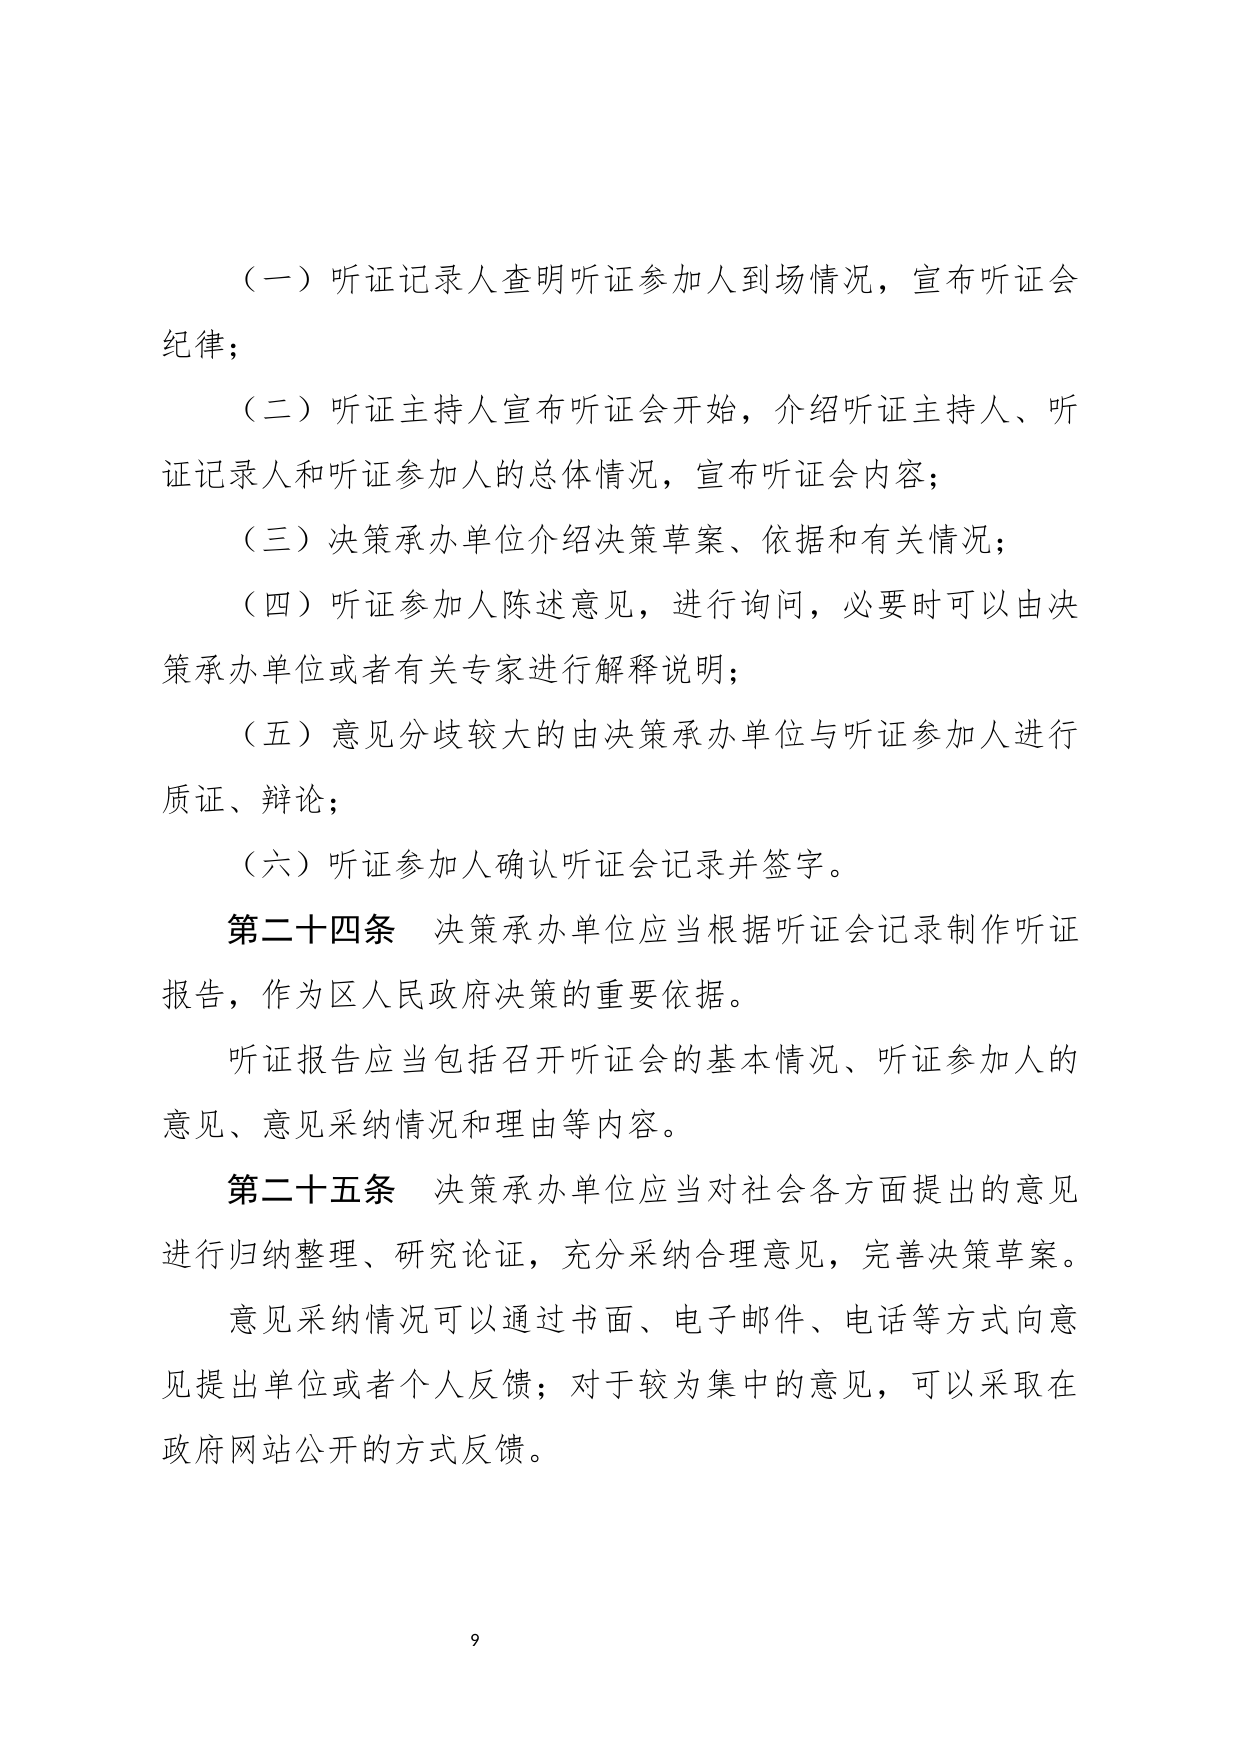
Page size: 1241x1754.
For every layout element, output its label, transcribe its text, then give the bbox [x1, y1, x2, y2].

text （六）听证参加人确认听证会记录并签字。 [159, 830, 1081, 895]
text （二）听证主持人宣布听证会开始，介绍听证主持人、听证记录人和听证参加人的总体情况，宣布听证会内容； [159, 375, 1081, 505]
text 听证报告应当包括召开听证会的基本情况、听证参加人的意见、意见采纳情况和理由等内容。 [159, 1025, 1081, 1155]
text （一）听证记录人查明听证参加人到场情况，宣布听证会纪律； [159, 245, 1081, 375]
text 第二十五条 决策承办单位应当对社会各方面提出的意见进行归纳整理、研究论证，充分采纳合理意见，完善决策草案。 [159, 1155, 1081, 1285]
text 意见采纳情况可以通过书面、电子邮件、电话等方式向意见提出单位或者个人反馈；对于较为集中的意见，可以采取在政府网站公开的方式反馈。 [159, 1285, 1081, 1480]
text 第二十四条 决策承办单位应当根据听证会记录制作听证报告，作为区人民政府决策的重要依据。 [159, 895, 1081, 1025]
text （四）听证参加人陈述意见，进行询问，必要时可以由决策承办单位或者有关专家进行解释说明； [159, 570, 1081, 700]
text （三）决策承办单位介绍决策草案、依据和有关情况； [159, 505, 1081, 570]
text （五）意见分歧较大的由决策承办单位与听证参加人进行质证、辩论； [159, 700, 1081, 830]
